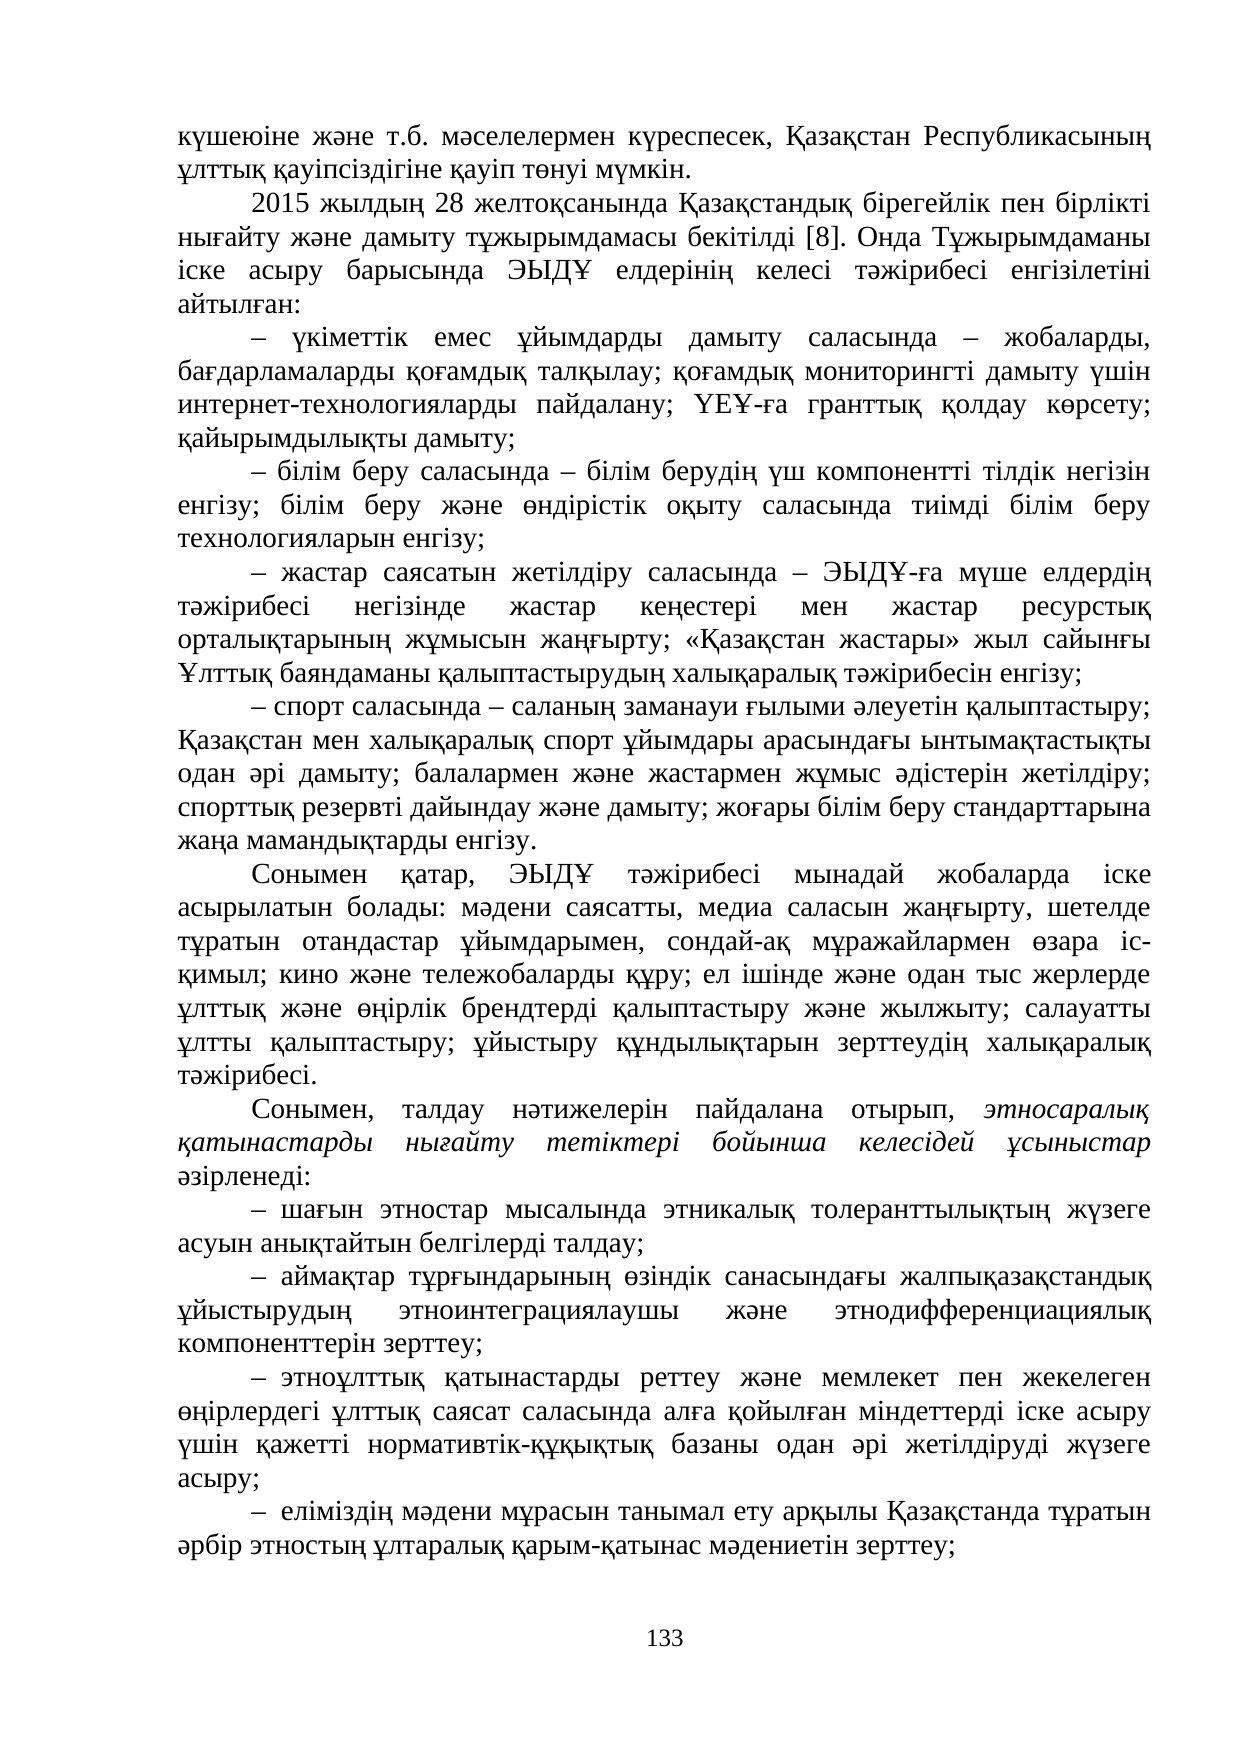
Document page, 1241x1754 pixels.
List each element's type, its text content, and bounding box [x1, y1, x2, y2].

list аймақтар тұрғындарының өзіндік санасындағы жалпықазақстандық ұйыстырудың этноинтеграциялаушы және этнодифференциациялық компоненттерін зерттеу; [177, 1258, 1152, 1359]
text – білім беру саласында – білім берудің үш компонентті тілдік негізін енгізу; білім беру және өндірістік оқыту саласында тиімді білім беру технологияларын енгізу; [177, 453, 1152, 554]
text 2015 жылдың 28 желтоқсанында Қазақстандық бірегейлік пен бірлікті нығайту және дамыту тұжырымдамасы бекітілді [8]. Онда Тұжырымдаманы іске асыру барысында ЭЫДҰ елдерінің келесі тәжірибесі енгізілетіні айтылған: [177, 185, 1152, 319]
text – үкіметтік емес ұйымдарды дамыту саласында – жобаларды, бағдарламаларды қоғамдық талқылау; қоғамдық мониторингті дамыту үшін интернет-технологияларды пайдалану; ҮЕҰ-ға гранттық қолдау көрсету; қайырымдылықты дамыту; [177, 319, 1152, 453]
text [177, 118, 1152, 185]
list этноұлттық қатынастарды реттеу және мемлекет пен жекелеген өңірлердегі ұлттық саясат саласында алға қойылған міндеттерді іске асыру үшін қажетті нормативтік-құқықтық базаны одан әрі жетілдіруді жүзеге асыру; [177, 1359, 1152, 1493]
text – жастар саясатын жетілдіру саласында – ЭЫДҰ-ға мүше елдердің тәжірибесі негізінде жастар кеңестері мен жастар ресурстық орталықтарының жұмысын жаңғырту; «Қазақстан жастары» жыл сайынғы Ұлттық баяндаманы қалыптастырудың халықаралық тәжірибесін енгізу; [177, 554, 1152, 688]
list шағын этностар мысалында этникалық толеранттылықтың жүзеге асуын анықтайтын белгілерді талдау; [177, 1191, 1152, 1258]
text Сонымен, талдау нәтижелерін пайдалана отырып, этносаралық қатынастарды нығайту тетіктері бойынша келесідей ұсыныстар әзірленеді: [177, 1091, 1152, 1191]
text – спорт саласында – саланың заманауи ғылыми әлеуетін қалыптастыру; Қазақстан мен халықаралық спорт ұйымдары арасындағы ынтымақтастықты одан әрі дамыту; балалармен және жастармен жұмыс әдістерін жетілдіру; спорттық резервті дайындау және дамыту; жоғары білім беру стандарттарына жаңа мамандықтарды енгізу. [177, 688, 1152, 856]
text Сонымен қатар, ЭЫДҰ тәжірибесі мынадай жобаларда іске асырылатын болады: мәдени саясатты, медиа саласын жаңғырту, шетелде тұратын отандастар ұйымдарымен, сондай-ақ мұражайлармен өзара іс-қимыл; кино және тележобаларды құру; ел ішінде және одан тыс жерлерде ұлттық және өңірлік брендтерді қалыптастыру және жылжыту; салауатты ұлтты қалыптастыру; ұйыстыру құндылықтарын зерттеудің халықаралық тәжірибесі. [177, 856, 1152, 1091]
list еліміздің мәдени мұрасын танымал ету арқылы Қазақстанда тұратын әрбір этностың ұлтаралық қарым-қатынас мәдениетін зерттеу; [177, 1493, 1152, 1560]
